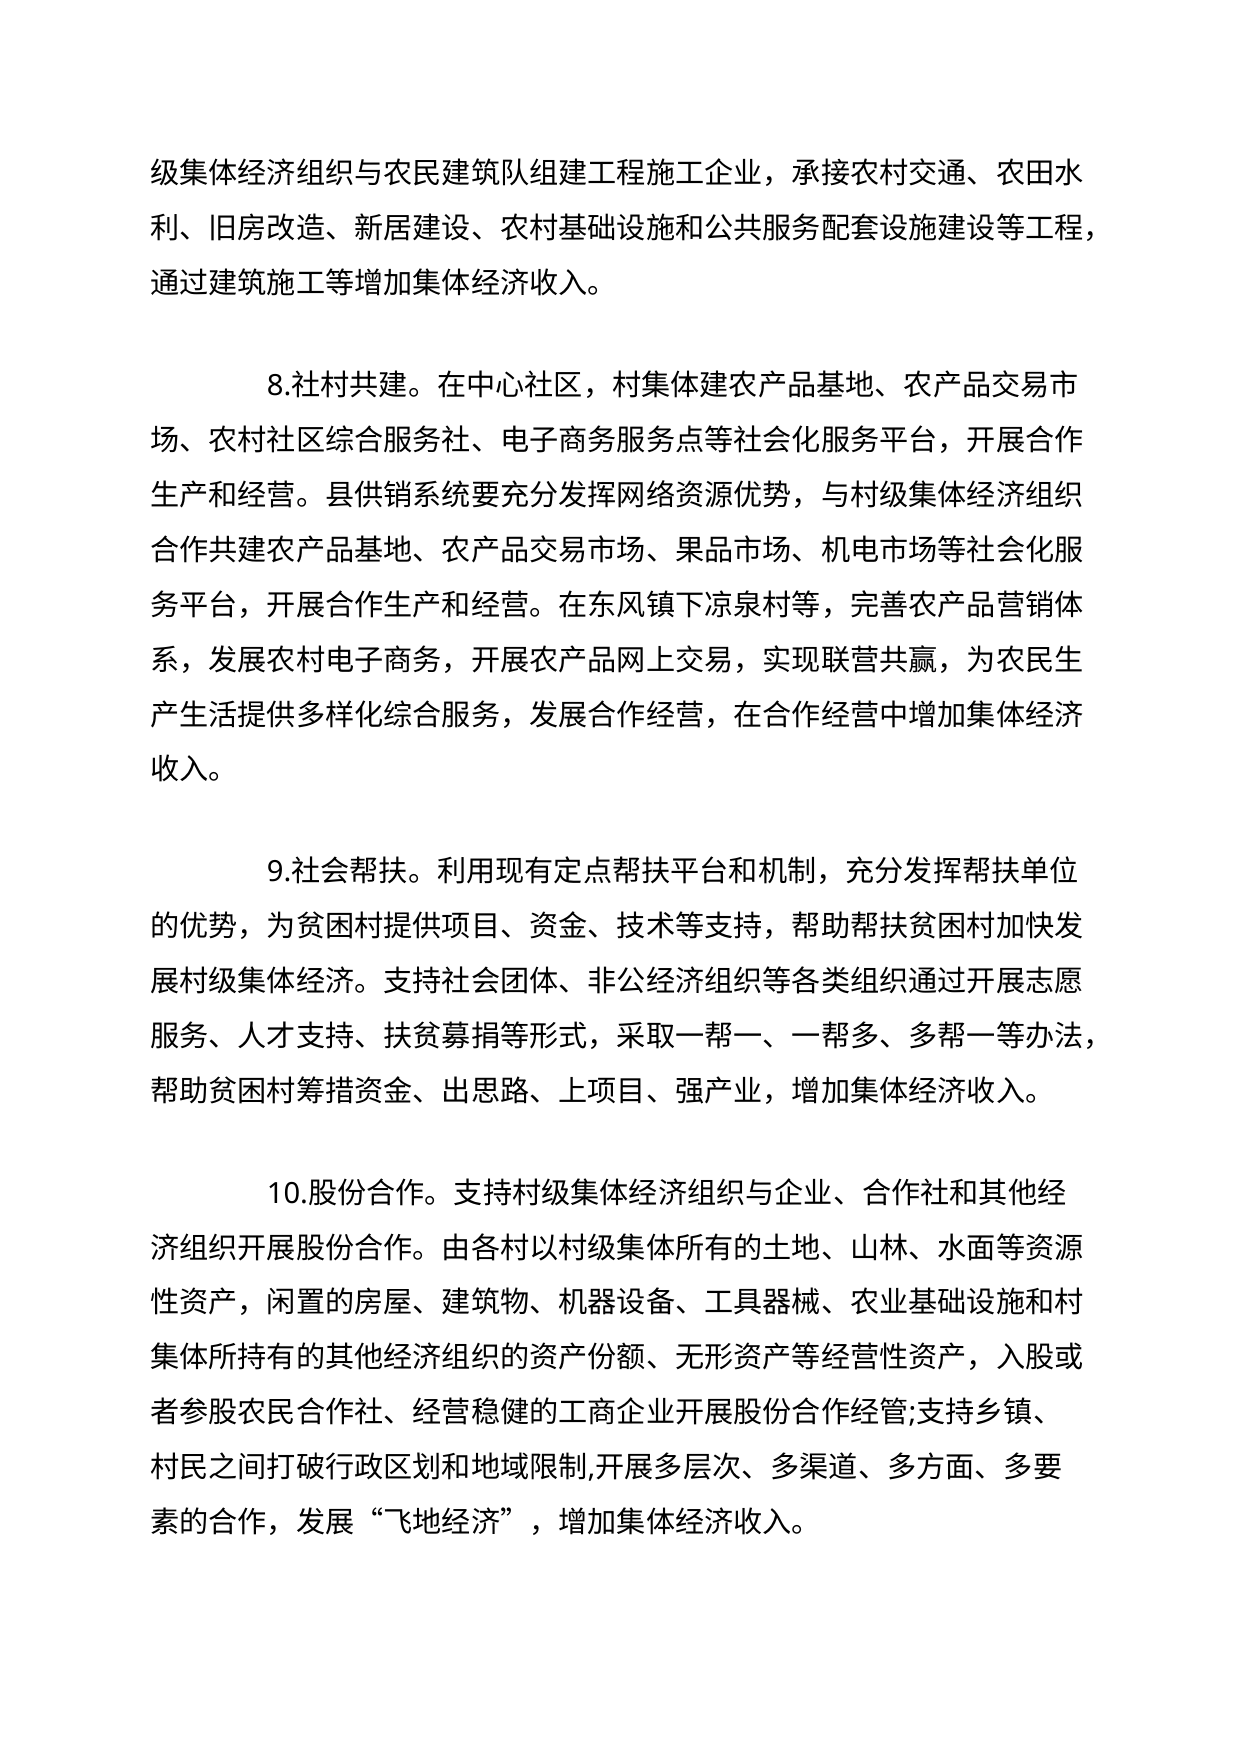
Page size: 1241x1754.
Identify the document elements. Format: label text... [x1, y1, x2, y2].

text 9.社会帮扶。利用现有定点帮扶平台和机制，充分发挥帮扶单位的优势，为贫困村提供项目、资金、技术等支持，帮助帮扶贫困村加快发展村级集体经济。支持社会团体、非公经济组织等各类组织通过开展志愿服务、人才支持、扶贫募捐等形式，采取一帮一、一帮多、多帮一等办法，帮助贫困村筹措资金、出思路、上项目、强产业，增加集体经济收入。 [150, 848, 1090, 1110]
text 8.社村共建。在中心社区，村集体建农产品基地、农产品交易市场、农村社区综合服务社、电子商务服务点等社会化服务平台，开展合作生产和经营。县供销系统要充分发挥网络资源优势，与村级集体经济组织合作共建农产品基地、农产品交易市场、果品市场、机电市场等社会化服务平台，开展合作生产和经营。在东风镇下凉泉村等，完善农产品营销体系，发展农村电子商务，开展农产品网上交易，实现联营共赢，为农民生产生活提供多样化综合服务，发展合作经营，在合作经营中增加集体经济收入。 [150, 362, 1090, 788]
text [150, 150, 1090, 302]
text 10.股份合作。支持村级集体经济组织与企业、合作社和其他经济组织开展股份合作。由各村以村级集体所有的土地、山林、水面等资源性资产，闲置的房屋、建筑物、机器设备、工具器械、农业基础设施和村集体所持有的其他经济组织的资产份额、无形资产等经营性资产，入股或者参股农民合作社、经营稳健的工商企业开展股份合作经管;支持乡镇、村民之间打破行政区划和地域限制,开展多层次、多渠道、多方面、多要素的合作，发展“飞地经济”，增加集体经济收入。 [150, 1169, 1090, 1541]
